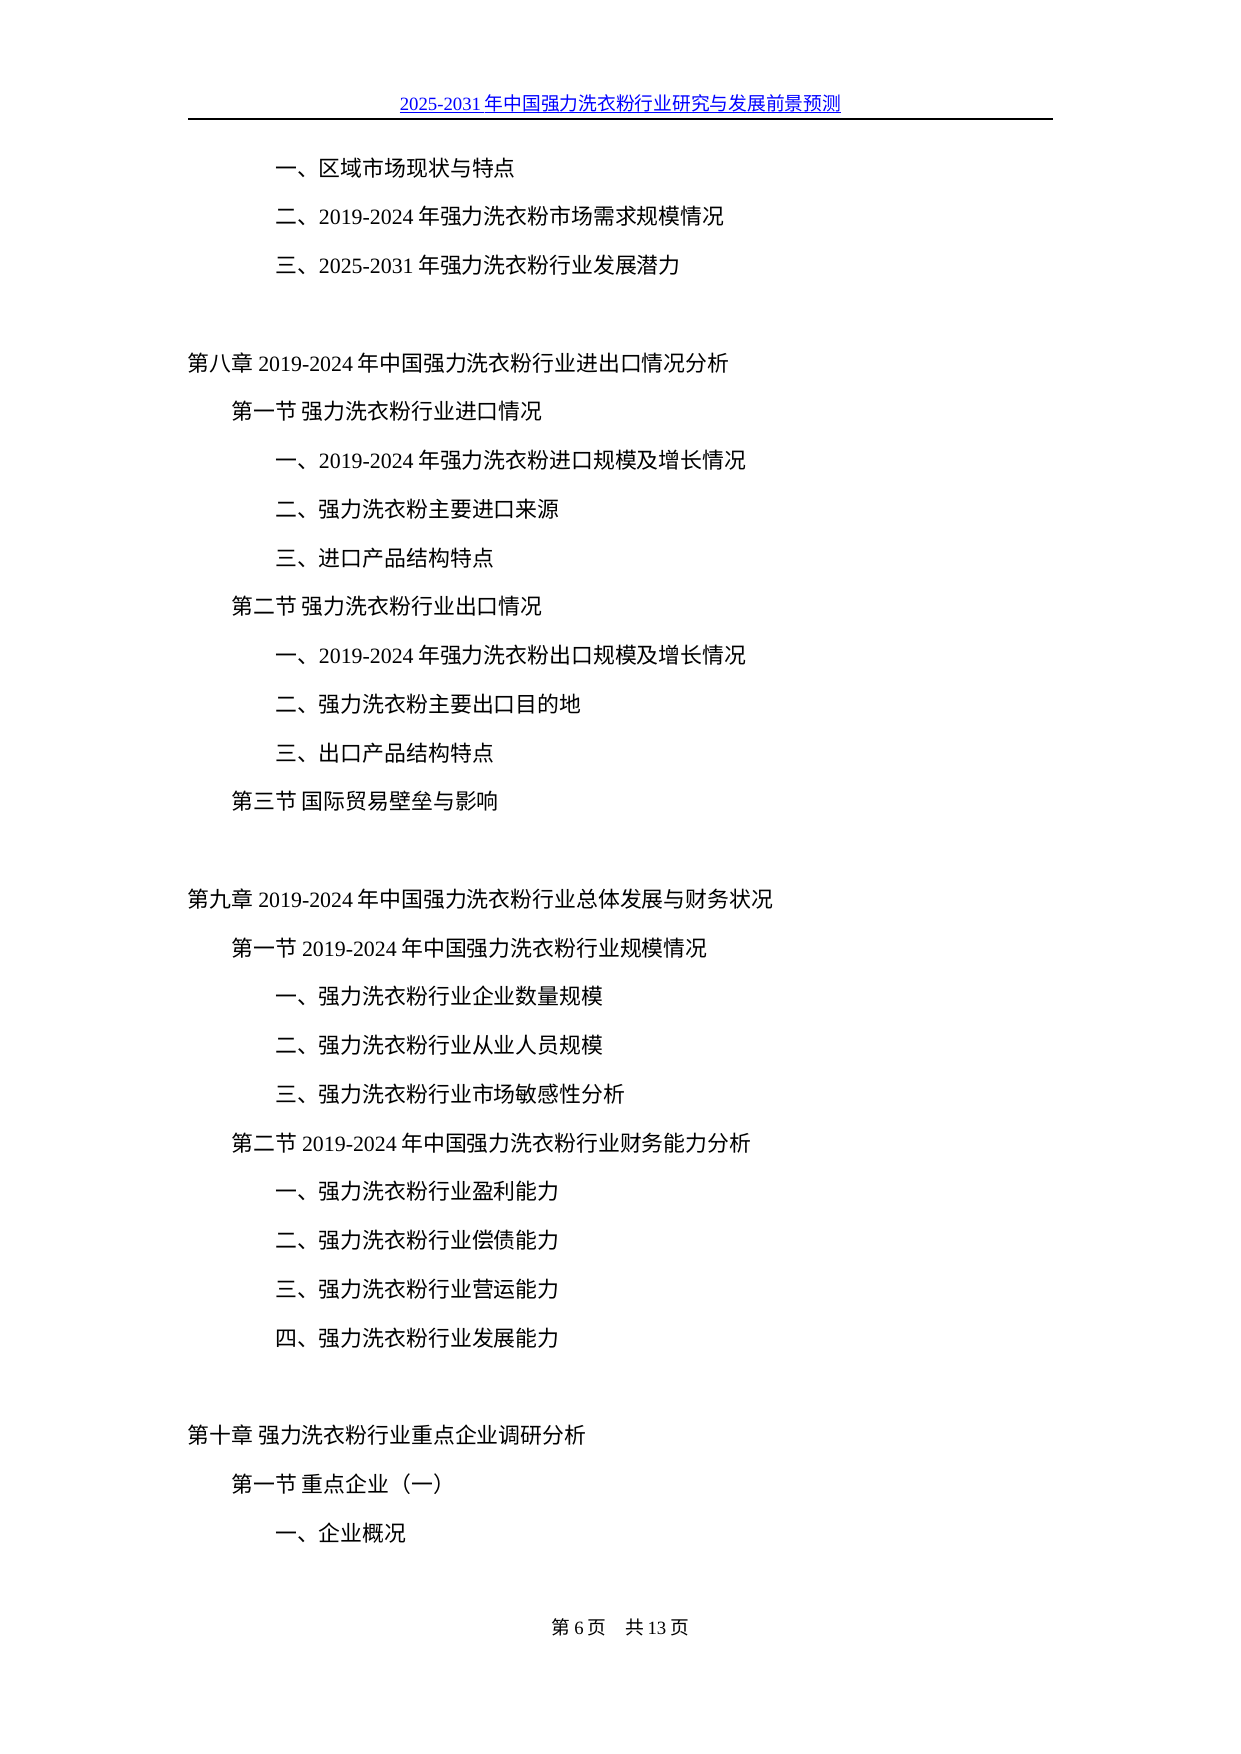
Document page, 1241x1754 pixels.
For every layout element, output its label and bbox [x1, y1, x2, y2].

text [187, 150, 1053, 1548]
